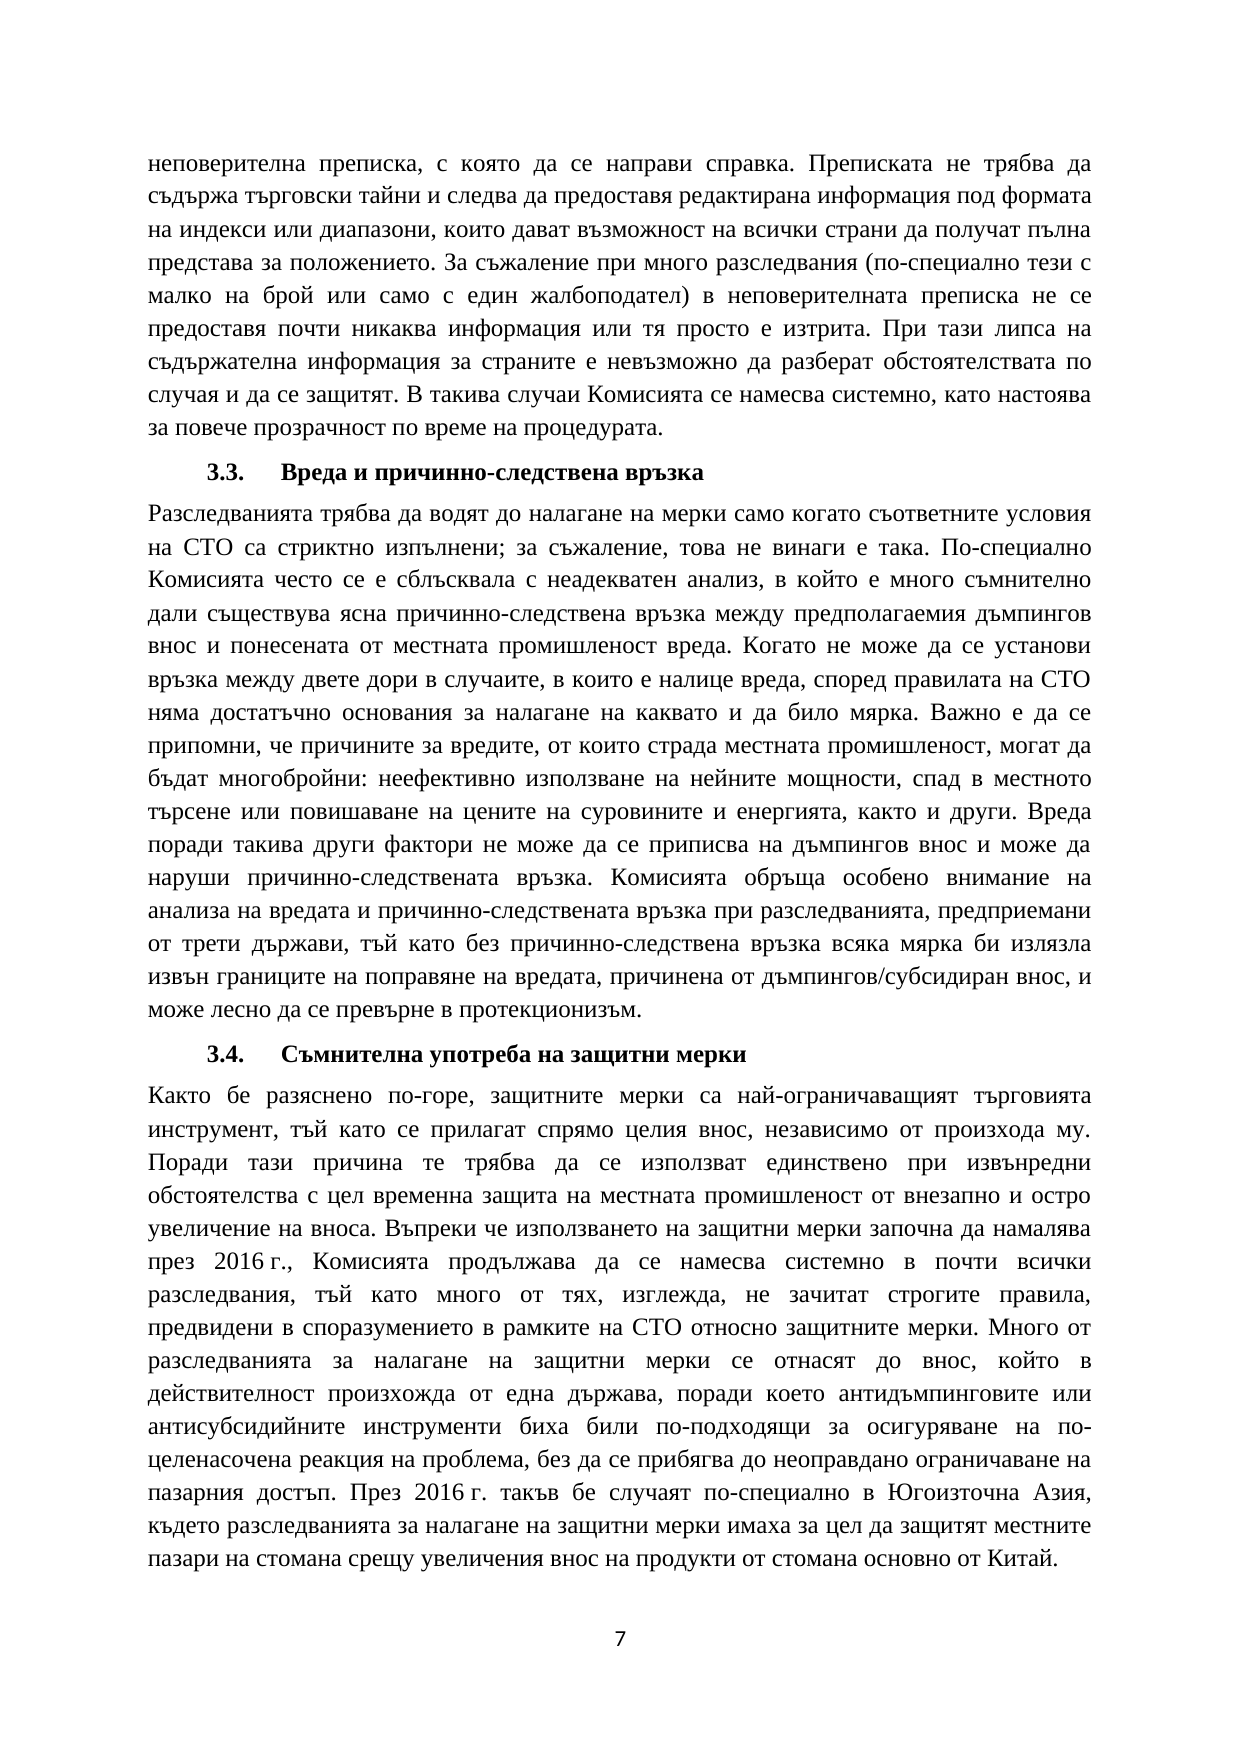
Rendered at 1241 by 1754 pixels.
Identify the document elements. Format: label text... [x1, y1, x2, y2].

text Разследванията трябва да водят до налагане на мерки само когато съответните условия на СТО са стриктно изпълнени; за съжаление, това не винаги е така. По-специално Комисията често се е сблъсквала с неадекватен анализ, в който е много съмнително дали съществува ясна причинно-следствена връзка между предполагаемия дъмпингов внос и понесената от местната промишленост вреда. Когато не може да се установи връзка между двете дори в случаите, в които е налице вреда, според правилата на СТО няма достатъчно основания за налагане на каквато и да било мярка. Важно е да се припомни, че причините за вредите, от които страда местната промишленост, могат да бъдат многобройни: неефективно използване на нейните мощности, спад в местното търсене или повишаване на цените на суровините и енергията, както и други. Вреда поради такива други фактори не може да се приписва на дъмпингов внос и може да наруши причинно-следствената връзка. Комисията обръща особено внимание на анализа на вредата и причинно-следствената връзка при разследванията, предприемани от трети държави, тъй като без причинно-следствена връзка всяка мярка би излязла извън границите на поправяне на вредата, причинена от дъмпингов/субсидиран внос, и може лесно да се превърне в протекционизъм. [148, 498, 1093, 1023]
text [148, 148, 1093, 441]
subtitle Съмнителна употреба на защитни мерки [207, 1039, 1093, 1068]
subtitle Вреда и причинно-следствена връзка [207, 457, 1093, 486]
text Както бе разяснено по-горе, защитните мерки са най-ограничаващият търговията инструмент, тъй като се прилагат спрямо целия внос, независимо от произхода му. Поради тази причина те трябва да се използват единствено при извънредни обстоятелства с цел временна защита на местната промишленост от внезапно и остро увеличение на вноса. Въпреки че използването на защитни мерки започна да намалява през 2016 г., Комисията продължава да се намесва системно в почти всички разследвания, тъй като много от тях, изглежда, не зачитат строгите правила, предвидени в споразумението в рамките на СТО относно защитните мерки. Много от разследванията за налагане на защитни мерки се отнасят до внос, който в действителност произхожда от една държава, поради което антидъмпинговите или антисубсидийните инструменти биха били по-подходящи за осигуряване на по-целенасочена реакция на проблема, без да се прибягва до неоправдано ограничаване на пазарния достъп. През 2016 г. такъв бе случаят по-специално в Югоизточна Азия, където разследванията за налагане на защитни мерки имаха за цел да защитят местните пазари на стомана срещу увеличения внос на продукти от стомана основно от Китай. [148, 1081, 1093, 1572]
